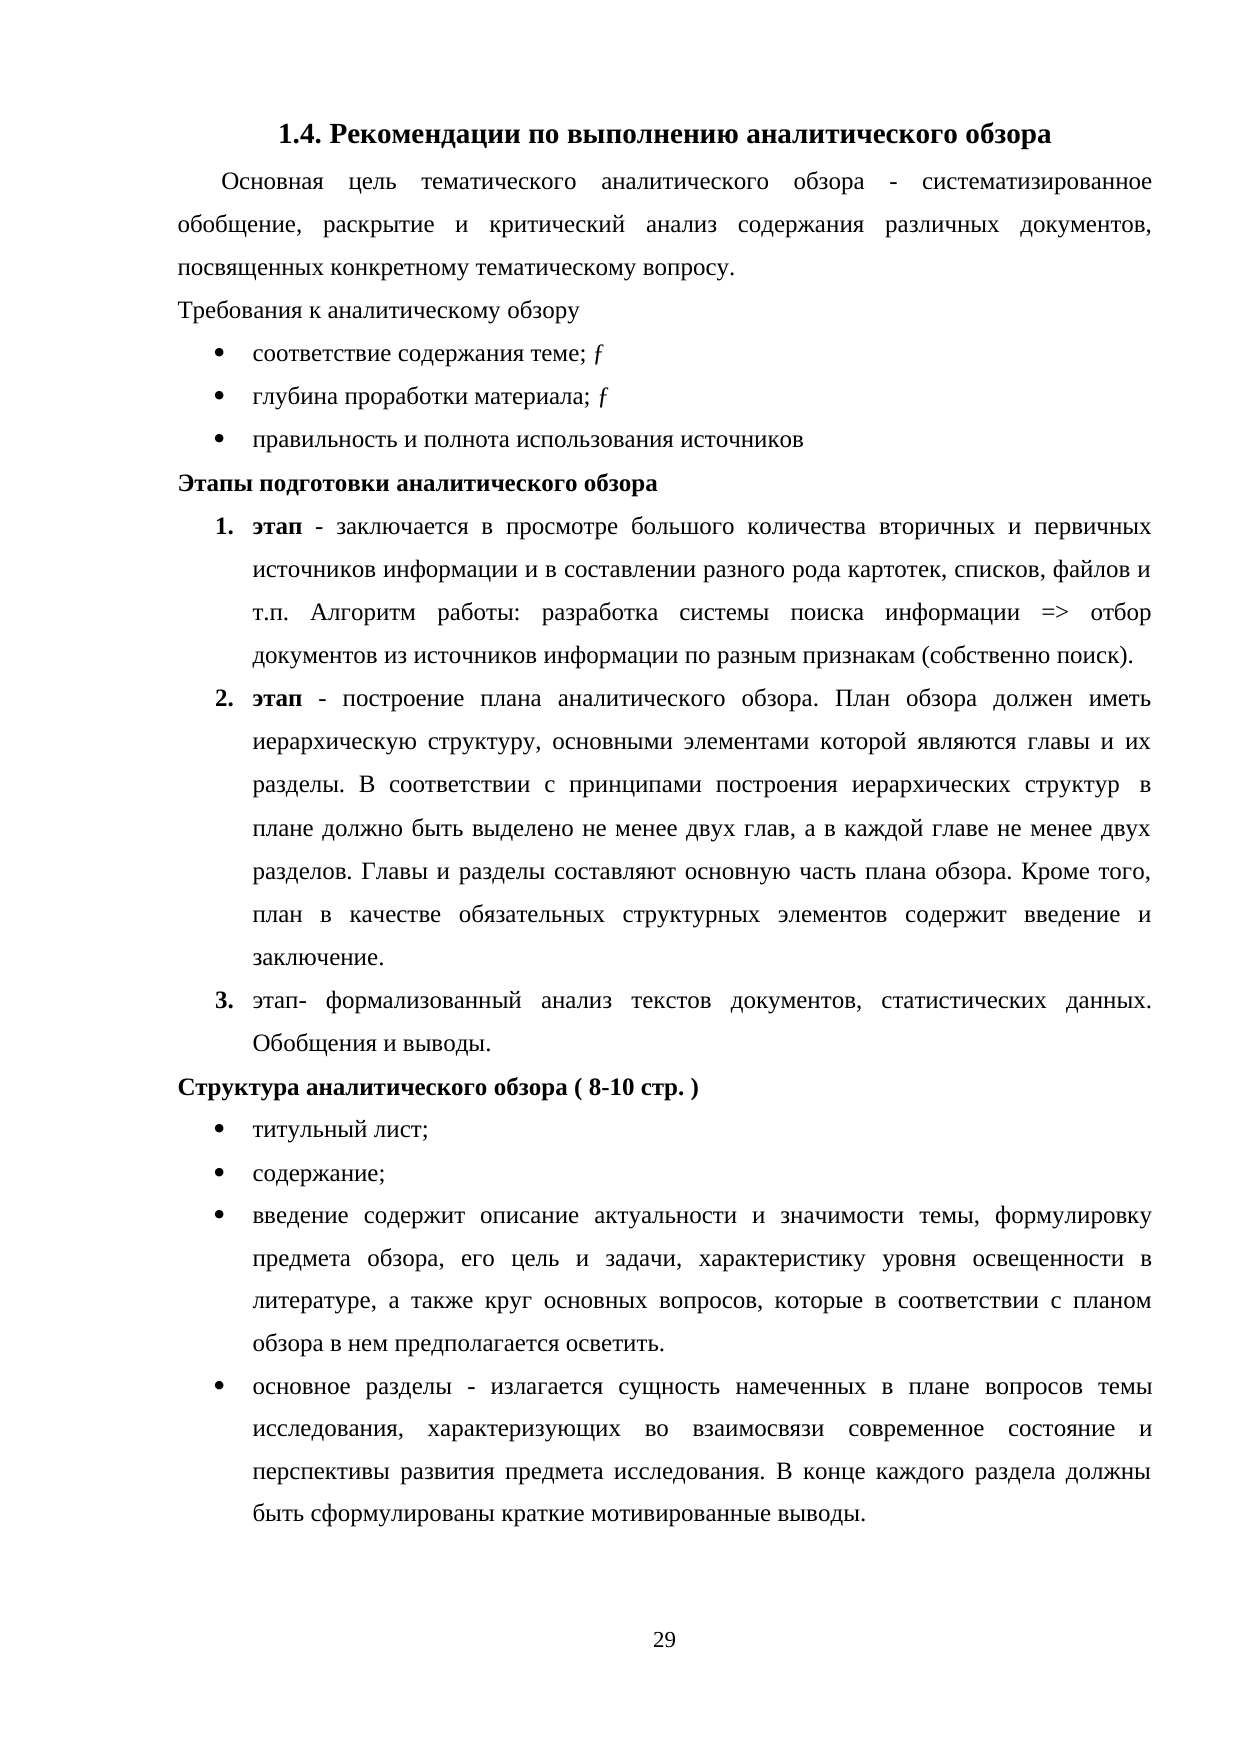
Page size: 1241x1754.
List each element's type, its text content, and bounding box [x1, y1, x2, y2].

subtitle Структура аналитического обзора ( 8-10 стр. ) [177, 1072, 1167, 1101]
list титульный лист; [215, 1114, 1167, 1143]
list этап - построение плана аналитического обзора. План обзора должен иметь иерархическую структуру, основными элементами которой являются главы и их разделы. В соответствии с принципами построения иерархических структур в плане должно быть выделено не менее двух глав, а в каждой главе не менее двух разделов. Главы и разделы составляют основную часть плана обзора. Кроме того, план в качестве обязательных структурных элементов содержит введение и заключение. [215, 683, 1152, 971]
list содержание; [215, 1158, 1167, 1186]
list правильность и полнота использования источников [215, 424, 1167, 453]
text Основная цель тематического аналитического обзора - систематизированное обобщение, раскрытие и критический анализ содержания различных документов, посвященных конкретному тематическому вопросу. [177, 166, 1152, 281]
list глубина проработки материала; ƒ [215, 381, 1167, 410]
list этап- формализованный анализ текстов документов, статистических данных. Обобщения и выводы. [215, 985, 1152, 1057]
list введение содержит описание актуальности и значимости темы, формулировку предмета обзора, его цель и задачи, характеристику уровня освещенности в литературе, а также круг основных вопросов, которые в соответствии с планом обзора в нем предполагается осветить. [215, 1201, 1152, 1357]
list этап - заключается в просмотре большого количества вторичных и первичных источников информации и в составлении разного рода картотек, списков, файлов и т.п. Алгоритм работы: разработка системы поиска информации => отбор документов из источников информации по разным признакам (собственно поиск). [215, 511, 1151, 669]
subtitle Этапы подготовки аналитического обзора [177, 468, 1167, 497]
subtitle Рекомендации по выполнению аналитического обзора [278, 116, 1167, 149]
list основное разделы - излагается сущность намеченных в плане вопросов темы исследования, характеризующих во взаимосвязи современное состояние и перспективы развития предмета исследования. В конце каждого раздела должны быть сформулированы краткие мотивированные выводы. [215, 1371, 1152, 1527]
text Требования к аналитическому обзору [177, 295, 1167, 324]
list соответствие содержания теме; ƒ [215, 338, 1167, 367]
